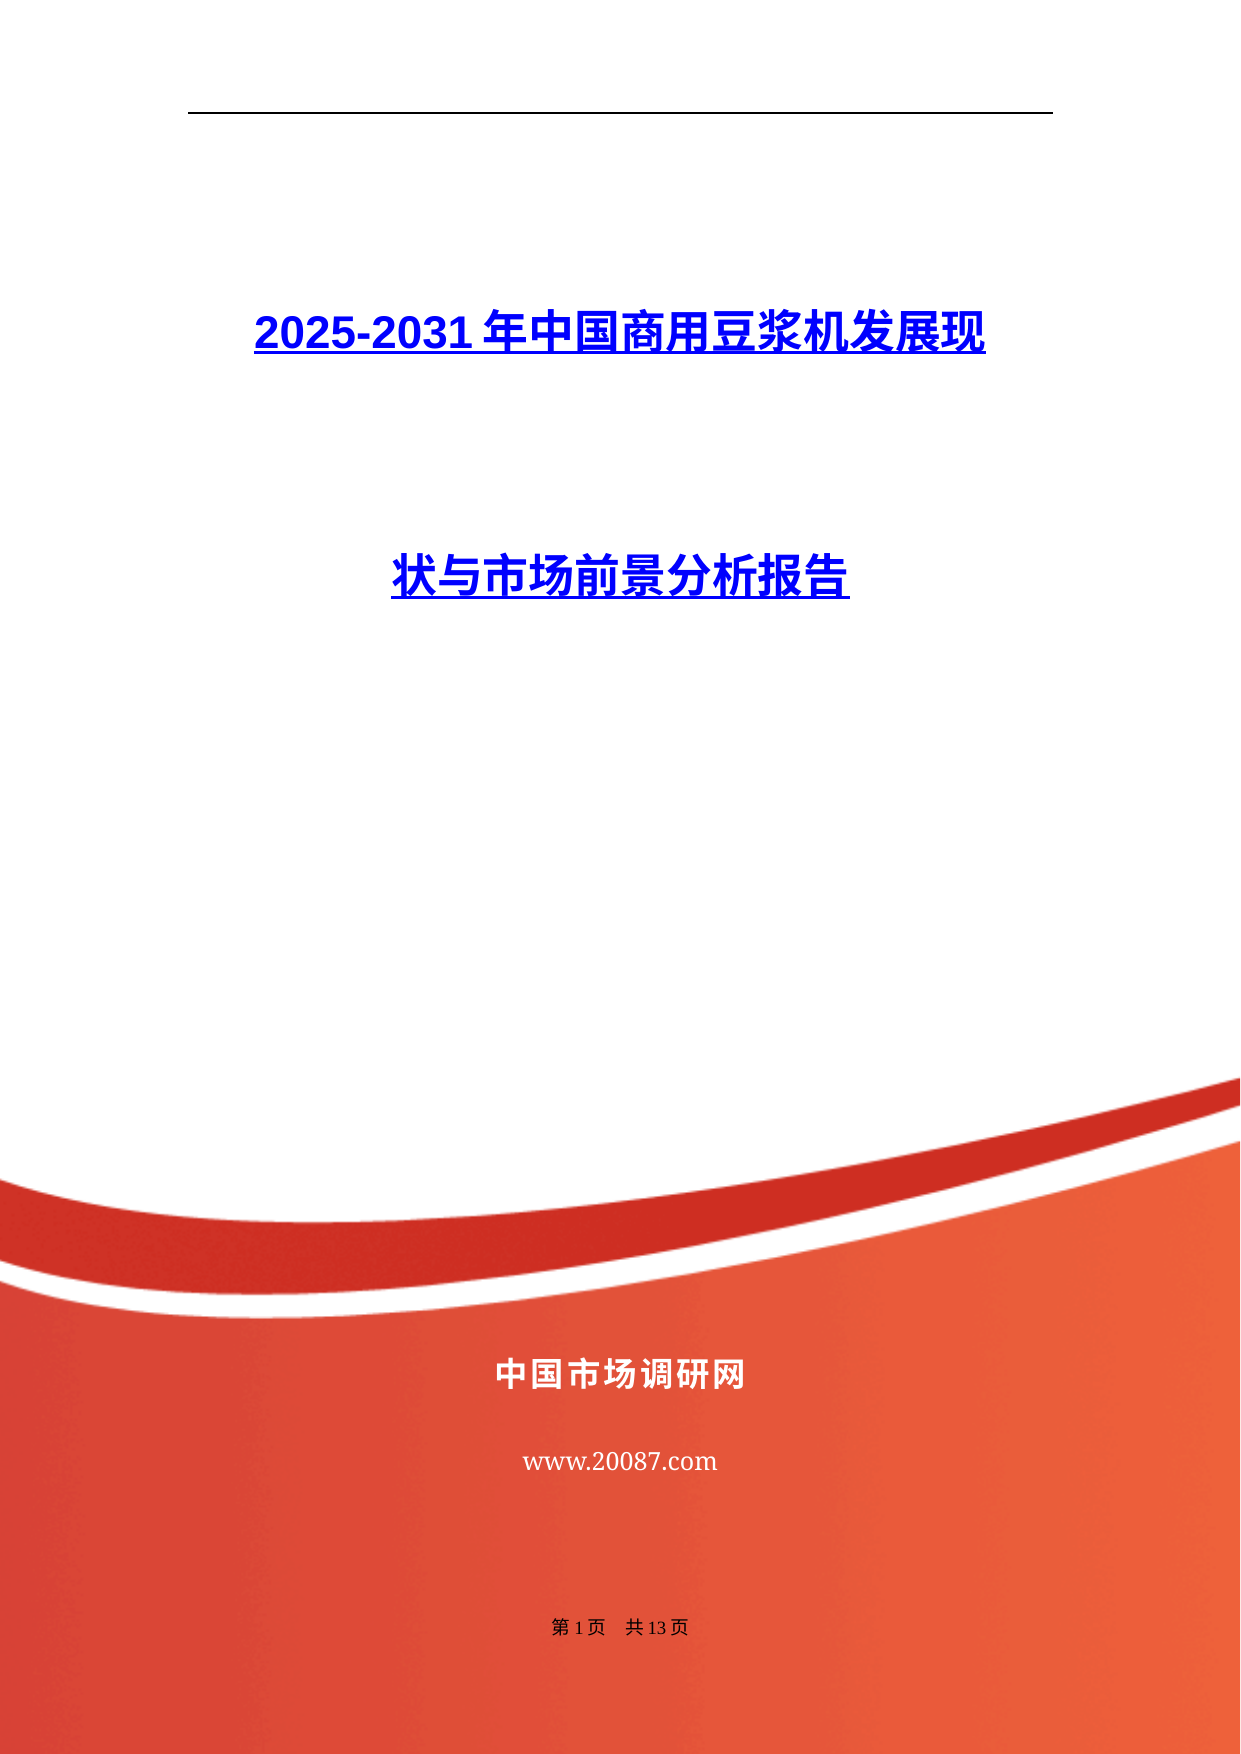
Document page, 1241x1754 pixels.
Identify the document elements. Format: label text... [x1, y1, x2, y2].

text www.20087.com [187, 1428, 1053, 1493]
table_header 2025-2031年中国商用豆浆机发展现状与市场前景分析报告 [188, 207, 1053, 773]
subtitle 中国市场调研网 [187, 1339, 1053, 1404]
picture [0, 1006, 1241, 1754]
